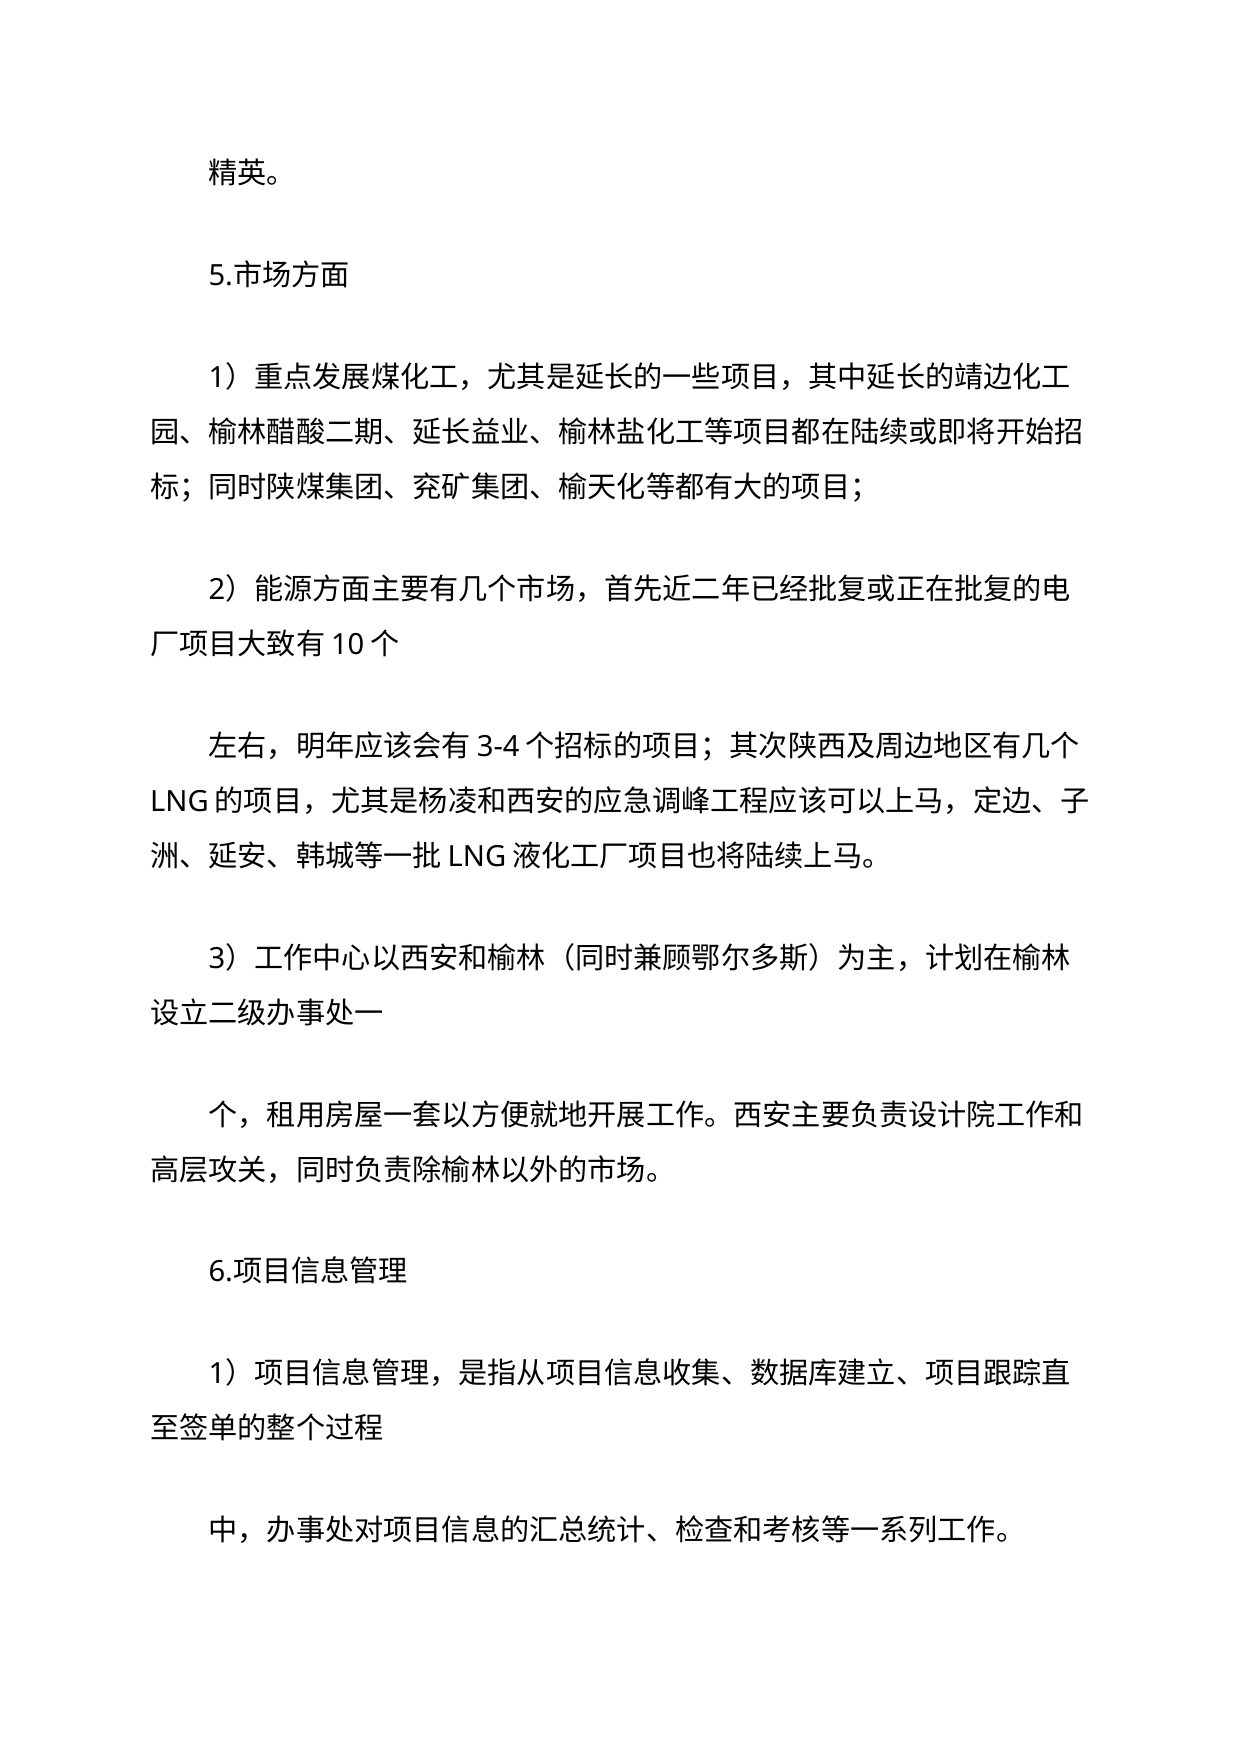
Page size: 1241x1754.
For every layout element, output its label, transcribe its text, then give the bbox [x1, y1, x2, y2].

text 个，租用房屋一套以方便就地开展工作。西安主要负责设计院工作和高层攻关，同时负责除榆林以外的市场。 [150, 1091, 1090, 1188]
text 中，办事处对项目信息的汇总统计、检查和考核等一系列工作。 [150, 1507, 1090, 1549]
text 1）重点发展煤化工，尤其是延长的一些项目，其中延长的靖边化工园、榆林醋酸二期、延长益业、榆林盐化工等项目都在陆续或即将开始招标；同时陕煤集团、兖矿集团、榆天化等都有大的项目； [150, 354, 1090, 506]
text 左右，明年应该会有3-4个招标的项目；其次陕西及周边地区有几个LNG的项目，尤其是杨凌和西安的应急调峰工程应该可以上马，定边、子洲、延安、韩城等一批LNG液化工厂项目也将陆续上马。 [150, 722, 1090, 875]
text 1）项目信息管理，是指从项目信息收集、数据库建立、项目跟踪直至签单的整个过程 [150, 1350, 1090, 1447]
text 2）能源方面主要有几个市场，首先近二年已经批复或正在批复的电厂项目大致有10个 [150, 565, 1090, 663]
text 3）工作中心以西安和榆林（同时兼顾鄂尔多斯）为主，计划在榆林设立二级办事处一 [150, 934, 1090, 1032]
text 5.市场方面 [150, 252, 1090, 294]
text 精英。 [150, 150, 1090, 192]
text 6.项目信息管理 [150, 1248, 1090, 1290]
